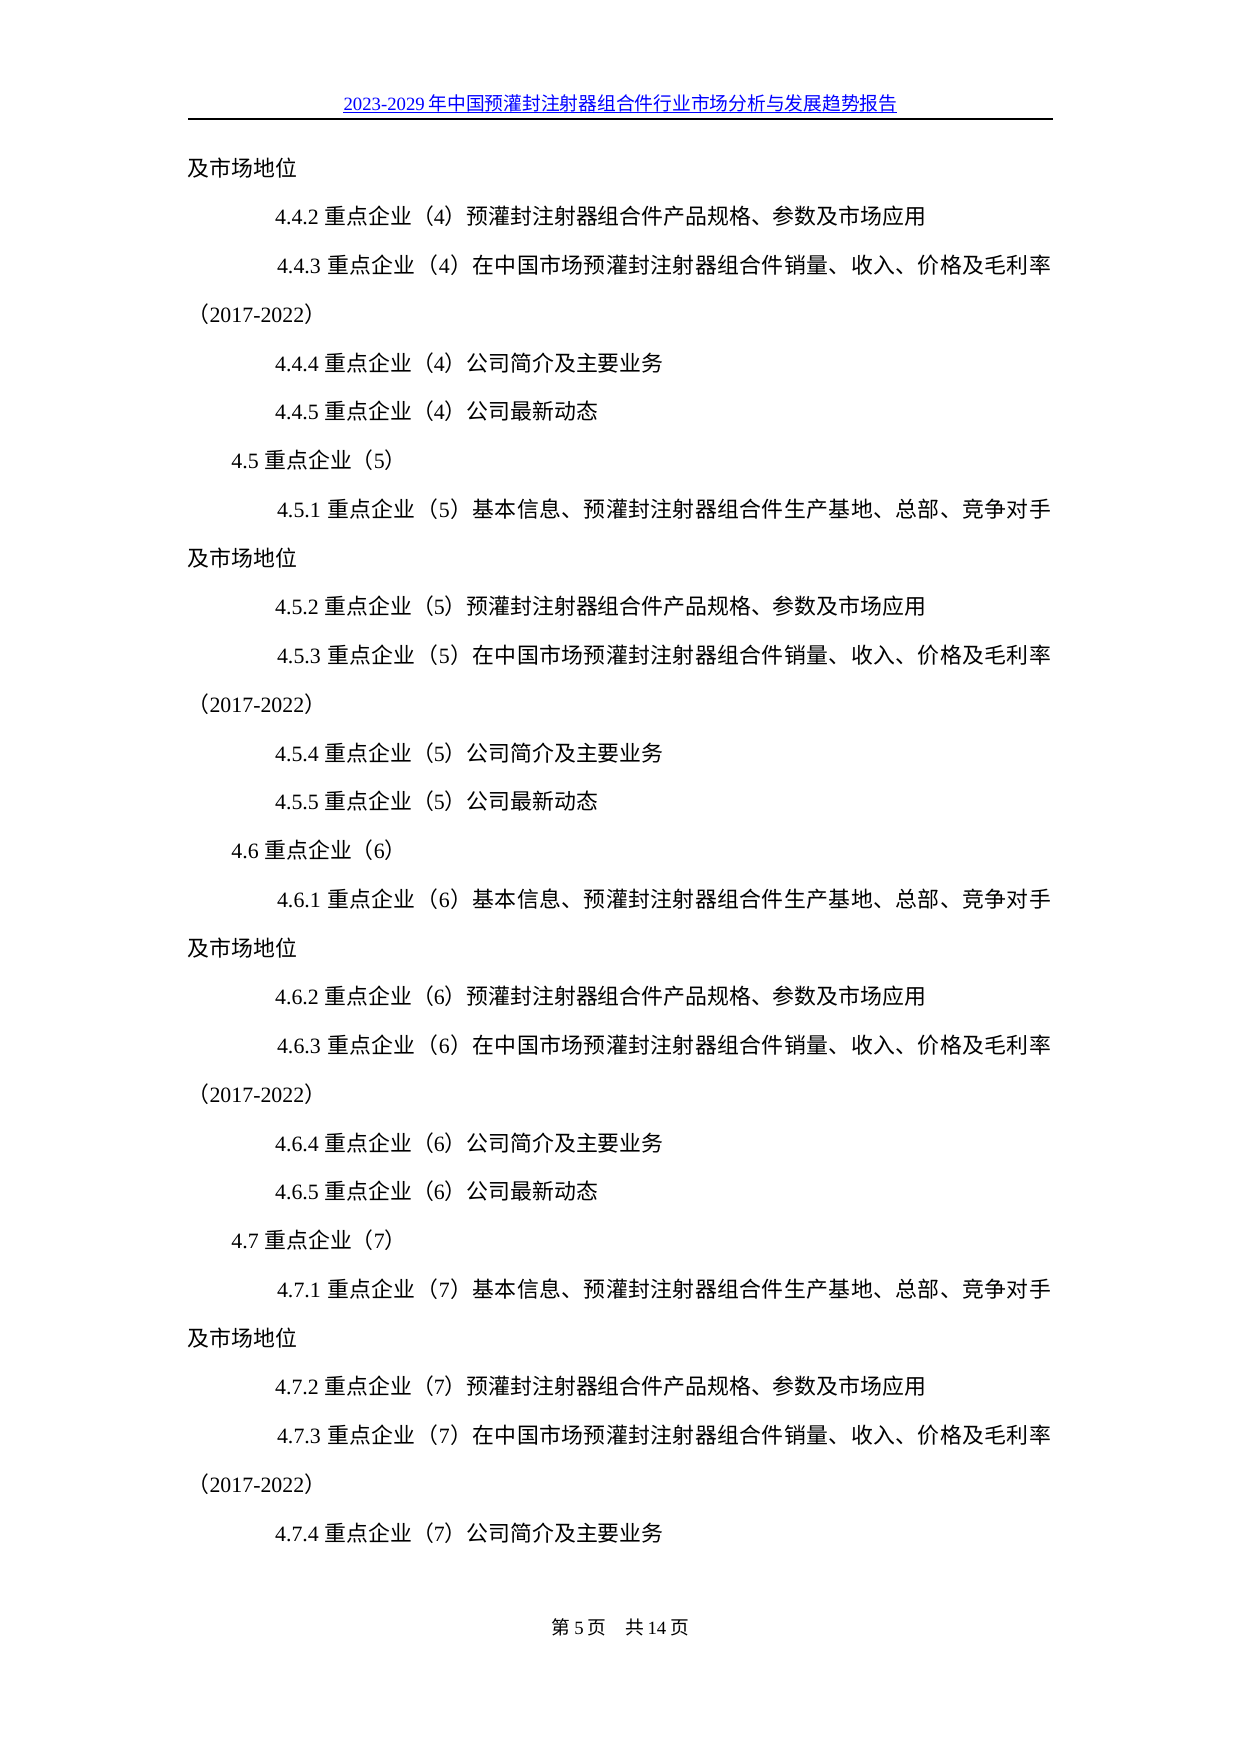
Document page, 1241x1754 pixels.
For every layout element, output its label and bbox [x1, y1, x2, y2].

text [187, 150, 1053, 1548]
